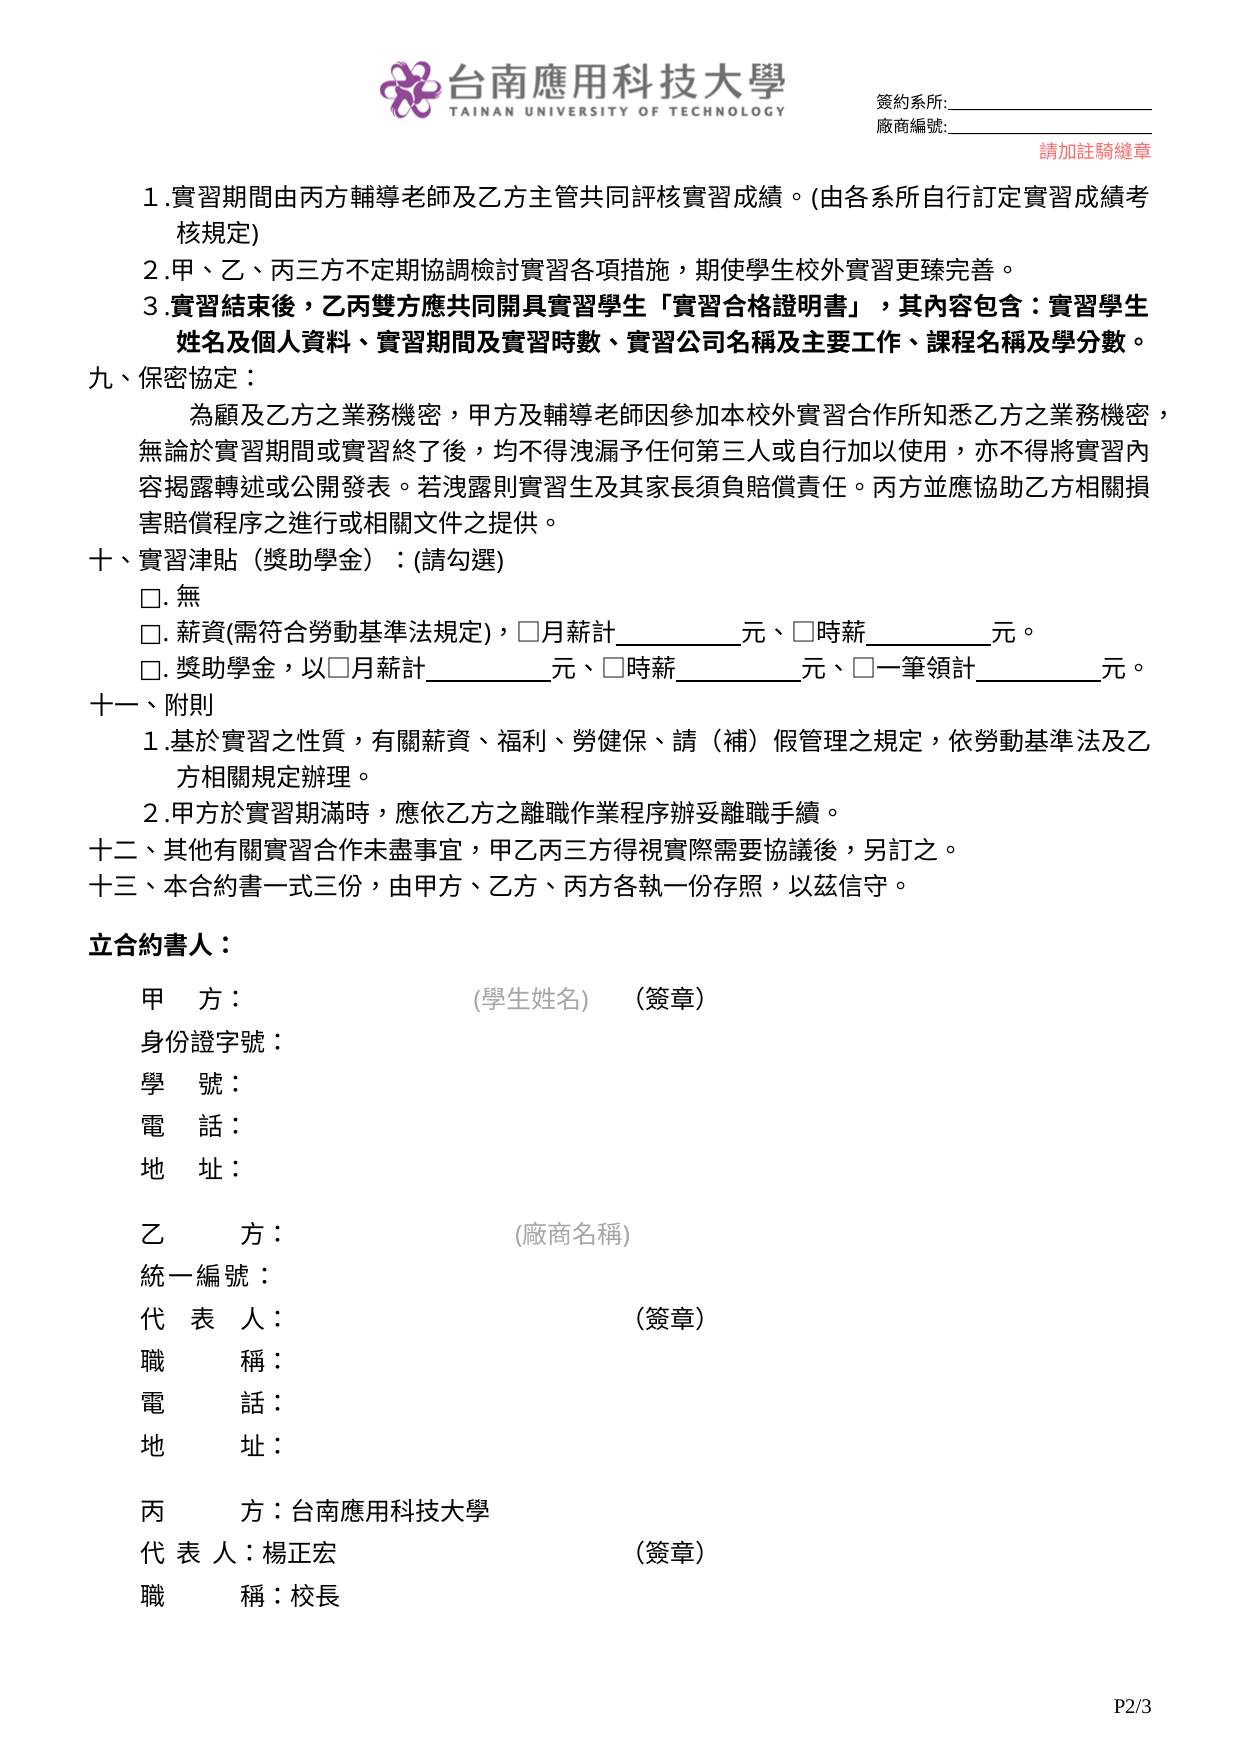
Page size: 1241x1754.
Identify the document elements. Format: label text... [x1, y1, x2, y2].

text 丙 方：台南應用科技大學 [140, 1491, 1152, 1528]
text 電 話： [140, 1107, 1152, 1143]
text ２.甲方於實習期滿時，應依乙方之離職作業程序辦妥離職手續。 [139, 794, 1152, 830]
text 地 址： [140, 1149, 1152, 1186]
picture [371, 52, 803, 125]
text 代 表 人： （簽章） [140, 1299, 1152, 1335]
text 十三、本合約書一式三份，由甲方、乙方、丙方各執一份存照，以茲信守。 [89, 866, 1152, 903]
text 電 話： [140, 1384, 1152, 1420]
text 乙 方： (廠商名稱) [140, 1214, 1152, 1251]
text 十、實習津貼（獎助學金）：(請勾選) [89, 540, 1152, 576]
text ２.甲、乙、丙三方不定期協調檢討實習各項措施，期使學生校外實習更臻完善。 [139, 250, 1152, 286]
text □. 獎助學金，以□月薪計 元、□時薪 元、□一筆領計 元。 [139, 649, 1152, 685]
text 統一編號： [140, 1257, 1152, 1293]
text 學 號： [140, 1064, 1152, 1101]
text □. 無 [139, 576, 1152, 613]
text 九、保密協定： [89, 359, 1152, 395]
text 職 稱：校長 [140, 1576, 1152, 1612]
text 身份證字號： [140, 1022, 1152, 1058]
text 立合約書人： [89, 925, 1152, 962]
text 十二、其他有關實習合作未盡事宜，甲乙丙三方得視實際需要協議後，另訂之。 [89, 830, 1152, 866]
text 地 址： [140, 1426, 1152, 1463]
text 職 稱： [140, 1342, 1152, 1378]
text ３.實習結束後，乙丙雙方應共同開具實習學生「實習合格證明書」，其內容包含：實習學生姓名及個人資料、實習期間及實習時數、實習公司名稱及主要工作、課程名稱及學分數。 [139, 286, 1152, 359]
text 為顧及乙方之業務機密，甲方及輔導老師因參加本校外實習合作所知悉乙方之業務機密，無論於實習期間或實習終了後，均不得洩漏予任何第三人或自行加以使用，亦不得將實習內容揭露轉述或公開發表。若洩露則實習生及其家長須負賠償責任。丙方並應協助乙方相關損害賠償程序之進行或相關文件之提供。 [139, 395, 1152, 540]
text １.基於實習之性質，有關薪資、福利、勞健保、請（補）假管理之規定，依勞動基準法及乙方相關規定辦理。 [139, 721, 1152, 794]
text 十一、附則 [89, 685, 1152, 721]
text 甲 方： (學生姓名) （簽章） [140, 980, 1152, 1016]
text １.實習期間由丙方輔導老師及乙方主管共同評核實習成績。(由各系所自行訂定實習成績考核規定) [139, 178, 1152, 250]
text □. 薪資(需符合勞動基準法規定)，□月薪計 元、□時薪 元。 [139, 613, 1152, 649]
text 代 表 人：楊正宏 （簽章） [140, 1534, 1152, 1570]
